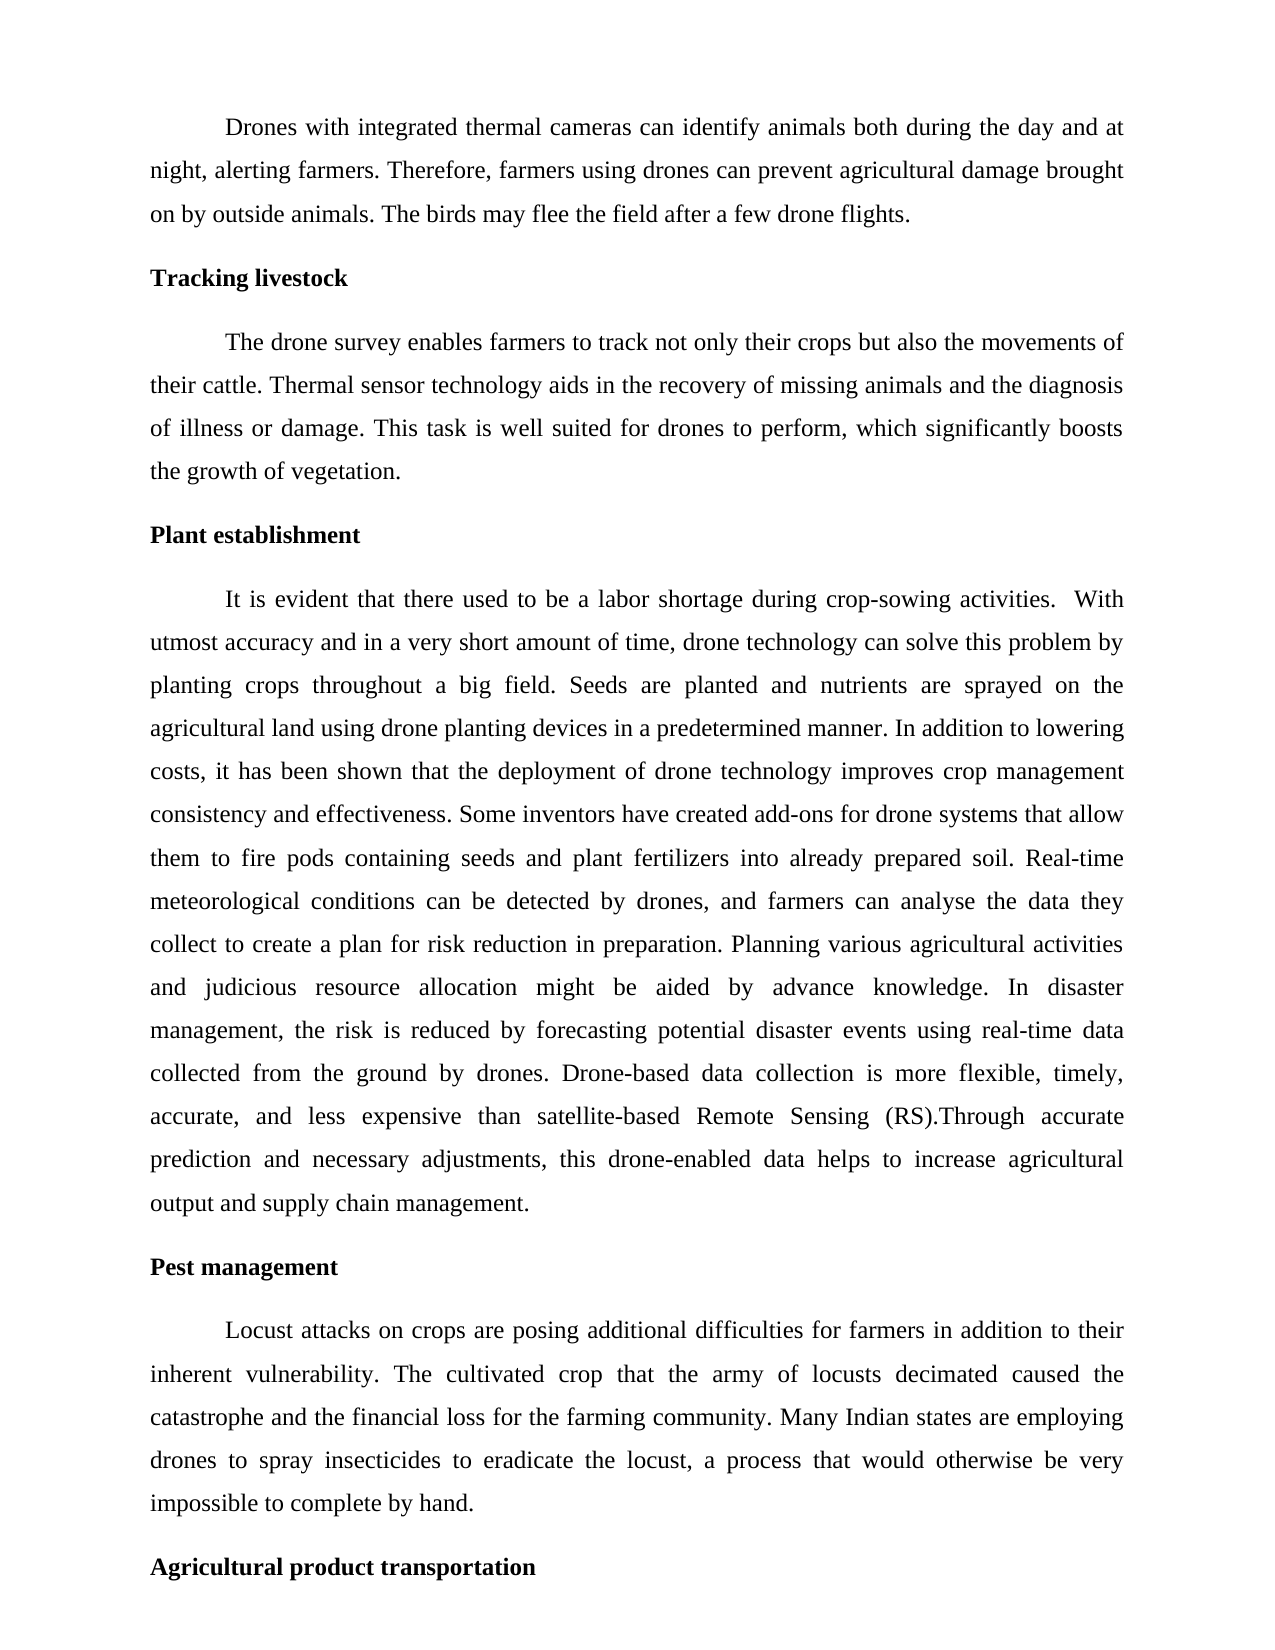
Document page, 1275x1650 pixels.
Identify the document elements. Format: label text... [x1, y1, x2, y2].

text Plant establishment [150, 520, 1125, 549]
text Pest management [150, 1252, 1125, 1280]
text It is evident that there used to be a labor shortage during crop-sowing activities. With utmost accuracy and in a very short amount of time, drone technology can solve this problem by planting crops throughout a big field. Seeds are planted and nutrients are sprayed on the agricultural land using drone planting devices in a predetermined manner. In addition to lowering costs, it has been shown that the deployment of drone technology improves crop management consistency and effectiveness. Some inventors have created add-ons for drone systems that allow them to fire pods containing seeds and plant fertilizers into already prepared soil. Real-time meteorological conditions can be detected by drones, and farmers can analyse the data they collect to create a plan for risk reduction in preparation. Planning various agricultural activities and judicious resource allocation might be aided by advance knowledge. In disaster management, the risk is reduced by forecasting potential disaster events using real-time data collected from the ground by drones. Drone-based data collection is more flexible, timely, accurate, and less expensive than satellite-based Remote Sensing (RS).Through accurate prediction and necessary adjustments, this drone-enabled data helps to increase agricultural output and supply chain management. [150, 584, 1125, 1216]
text Tracking livestock [150, 263, 1125, 291]
text The drone survey enables farmers to track not only their crops but also the movements of their cattle. Thermal sensor technology aids in the recovery of missing animals and the diagnosis of illness or damage. This task is well suited for drones to perform, which significantly boosts the growth of vegetation. [150, 327, 1125, 485]
text Locust attacks on crops are posing additional difficulties for farmers in addition to their inherent vulnerability. The cultivated crop that the army of locusts decimated caused the catastrophe and the financial loss for the farming community. Many Indian states are employing drones to spray insecticides to eradicate the locust, a process that would otherwise be very impossible to complete by hand. [150, 1316, 1125, 1517]
text Drones with integrated thermal cameras can identify animals both during the day and at night, alerting farmers. Therefore, farmers using drones can prevent agricultural damage brought on by outside animals. The birds may flee the field after a few drone flights. [150, 112, 1125, 227]
text Agricultural product transportation [150, 1552, 1125, 1581]
